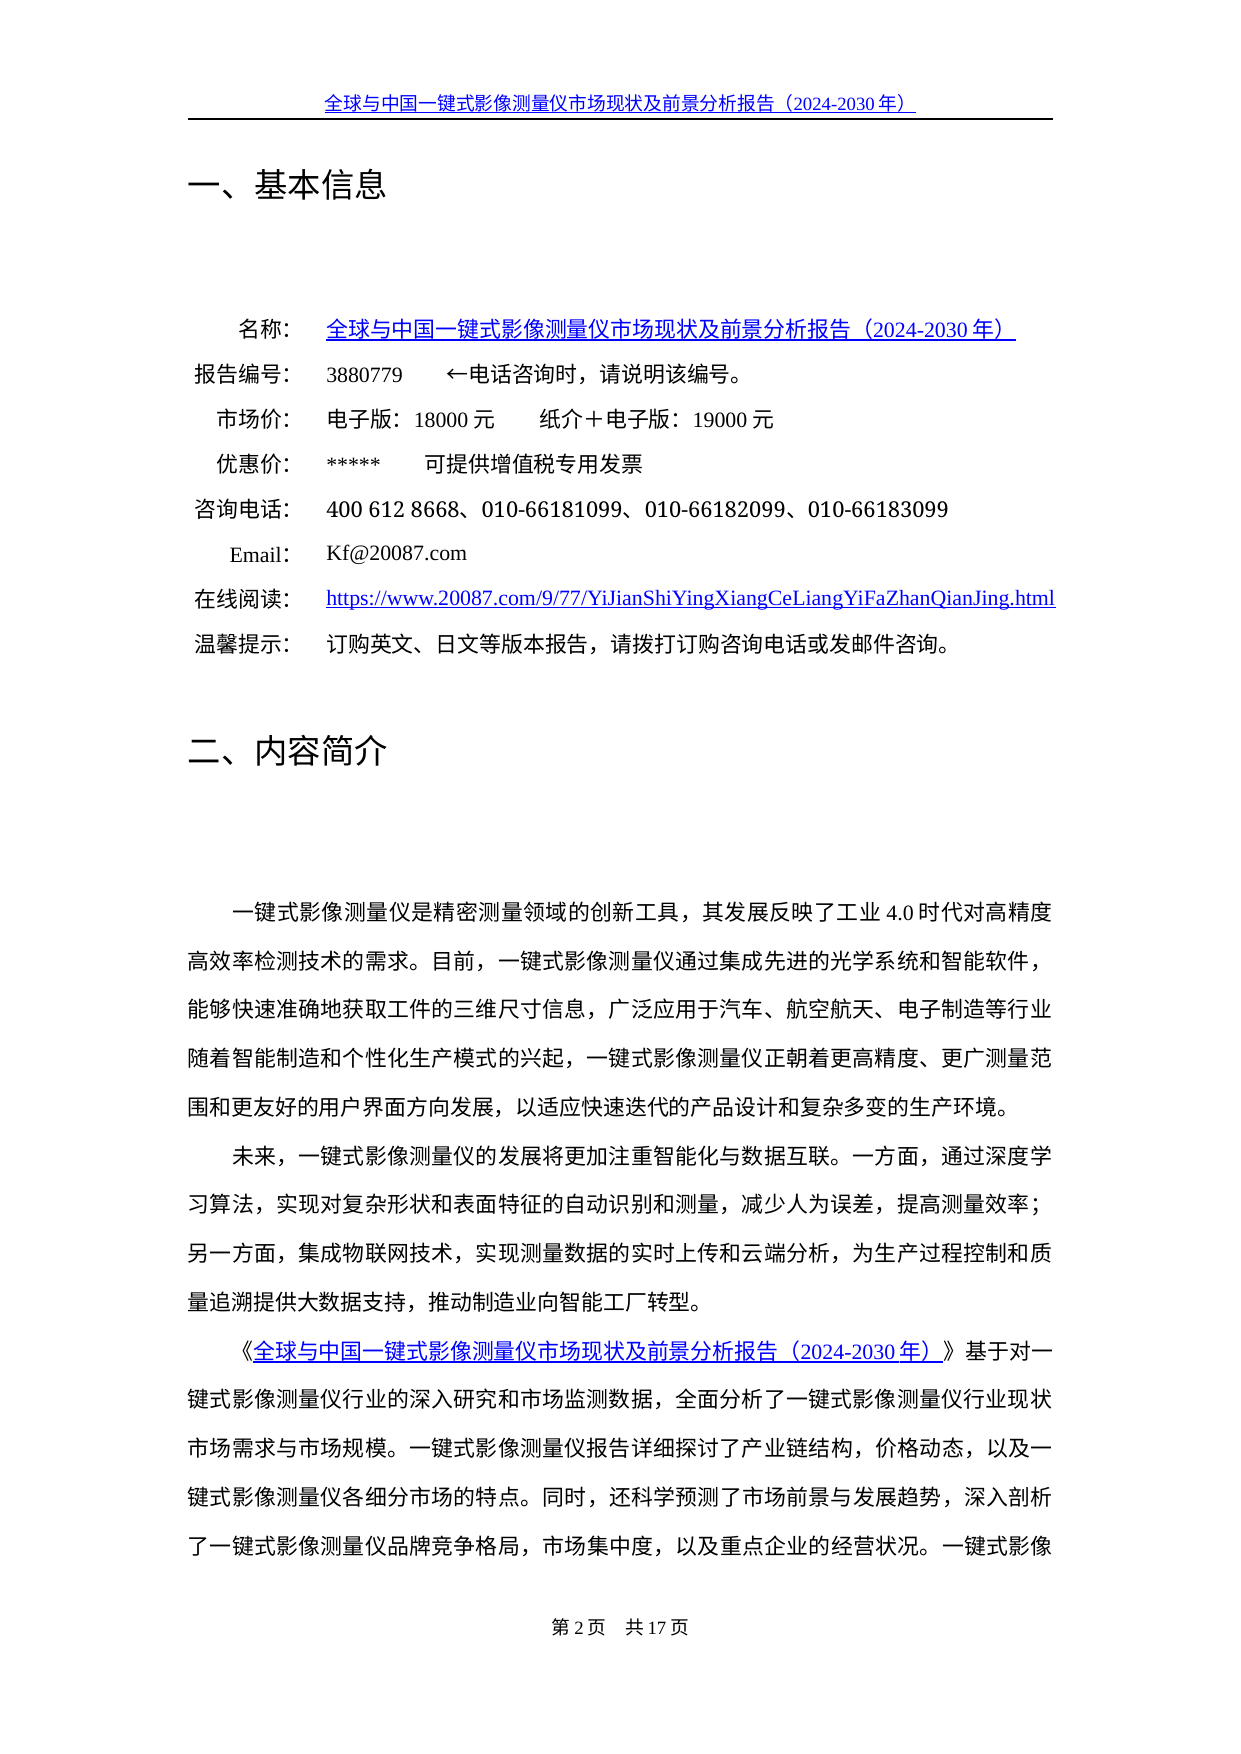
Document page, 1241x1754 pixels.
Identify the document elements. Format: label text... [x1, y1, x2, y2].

table_cell 订购英文、日文等版本报告，请拨打订购咨询电话或发邮件咨询。 [315, 627, 1073, 672]
table_cell [315, 582, 1073, 627]
table_cell Email： [167, 537, 315, 582]
table_cell 优惠价： [167, 447, 315, 492]
table_header 名称： [167, 312, 315, 357]
table_cell Kf@20087.com [315, 537, 1073, 582]
table_cell 市场价： [167, 402, 315, 447]
table_cell 在线阅读： [167, 582, 315, 627]
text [187, 894, 1053, 1561]
title 二、内容简介 [187, 717, 1053, 782]
title 一、基本信息 [187, 150, 1053, 215]
table_header 全球与中国一键式影像测量仪市场现状及前景分析报告（2024-2030年） [315, 312, 1073, 357]
table_cell 电子版：18000 元 纸介＋电子版：19000 元 [315, 402, 1073, 447]
table_cell 3880779 ←电话咨询时，请说明该编号。 [315, 357, 1073, 402]
table_cell 温馨提示： [167, 627, 315, 672]
table_cell 咨询电话： [167, 492, 315, 537]
table_cell 报告编号： [167, 357, 315, 402]
table_cell 400 612 8668、010-66181099、010-66182099、010-66183099 [315, 492, 1073, 537]
table_cell ***** 可提供增值税专用发票 [315, 447, 1073, 492]
